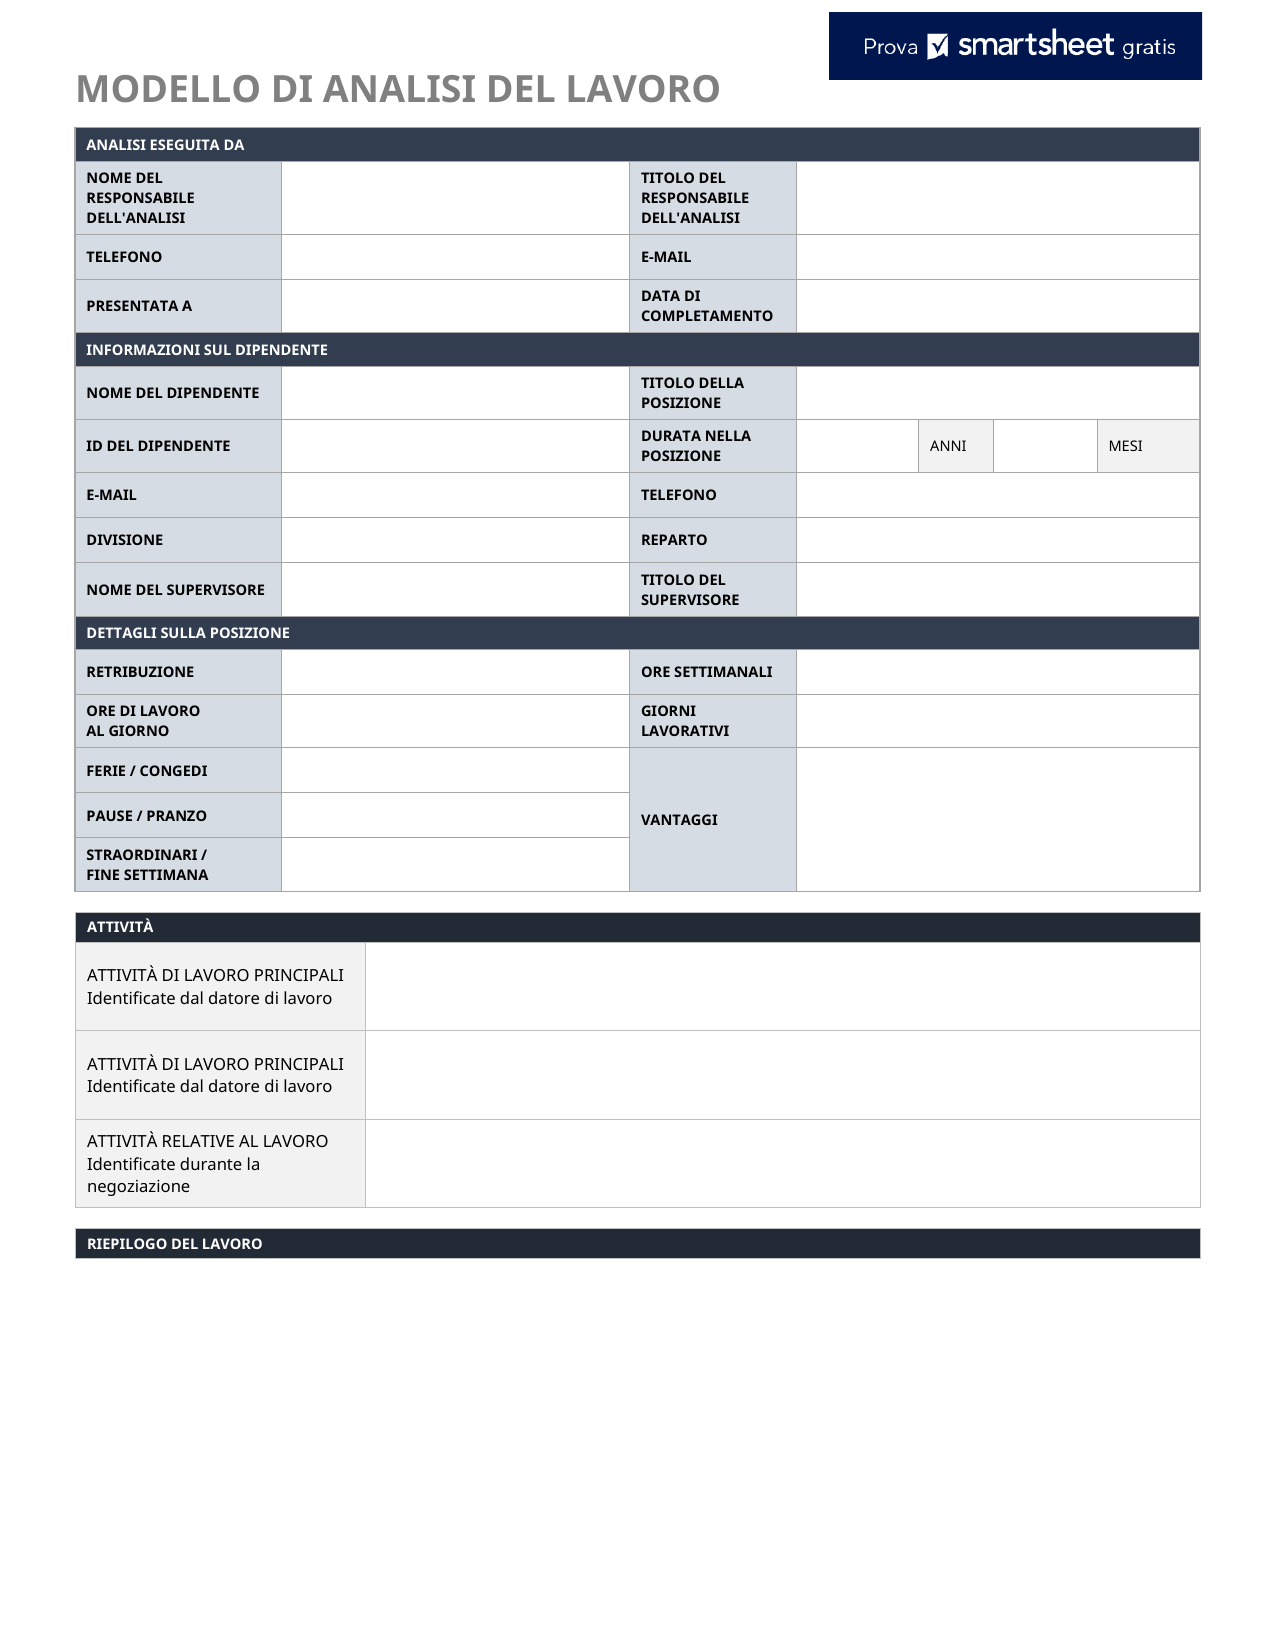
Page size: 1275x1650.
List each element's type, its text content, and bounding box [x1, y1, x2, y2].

table_cell TELEFONO [76, 235, 281, 279]
table_header RIEPILOGO DEL LAVORO [76, 1229, 1200, 1258]
table_cell NOME DEL DIPENDENTE [76, 367, 281, 419]
table_cell [994, 420, 1097, 472]
picture [829, 12, 1203, 80]
table_cell TELEFONO [630, 473, 796, 517]
table_cell ORE DI LAVORO AL GIORNO [76, 695, 281, 747]
table_cell [797, 563, 1199, 616]
table_cell FERIE / CONGEDI [76, 748, 281, 792]
table_cell VANTAGGI [630, 748, 796, 891]
table_cell REPARTO [630, 518, 796, 562]
table_cell E-MAIL [630, 235, 796, 279]
table_cell [797, 695, 1199, 747]
table_cell [282, 563, 629, 616]
table_cell PRESENTATA A [76, 280, 281, 332]
table_cell DURATA NELLA POSIZIONE [630, 420, 796, 472]
table_cell STRAORDINARI / FINE SETTIMANA [76, 838, 281, 891]
table_cell [797, 162, 1199, 234]
table_cell [797, 280, 1199, 332]
table_cell [282, 280, 629, 332]
table_cell DIVISIONE [76, 518, 281, 562]
table_cell NOME DEL SUPERVISORE [76, 563, 281, 616]
table_cell [282, 695, 629, 747]
table_cell [797, 650, 1199, 694]
table_cell TITOLO DELLA POSIZIONE [630, 367, 796, 419]
table_cell [282, 748, 629, 792]
table_cell DETTAGLI SULLA POSIZIONE [76, 617, 1199, 649]
table_cell NOME DEL RESPONSABILE DELL'ANALISI [76, 162, 281, 234]
text MODELLO DI ANALISI DEL LAVORO [75, 62, 1200, 113]
table_cell [366, 1120, 1200, 1207]
table_cell [282, 420, 629, 472]
table_cell ID DEL DIPENDENTE [76, 420, 281, 472]
table_cell [797, 518, 1199, 562]
table_cell [797, 235, 1199, 279]
table_cell [797, 367, 1199, 419]
table_cell ORE SETTIMANALI [630, 650, 796, 694]
table_cell ATTIVITÀ DI LAVORO PRINCIPALI Identificate dal datore di lavoro [76, 943, 365, 1030]
table_cell [282, 473, 629, 517]
table_cell [797, 473, 1199, 517]
table_cell [366, 1031, 1200, 1119]
table_cell [366, 943, 1200, 1030]
table_header ATTIVITÀ [76, 913, 1200, 942]
table_header ANALISI ESEGUITA DA [76, 128, 1199, 161]
table_cell [282, 518, 629, 562]
table_cell [282, 838, 629, 891]
table_cell PAUSE / PRANZO [76, 793, 281, 837]
table_cell [282, 235, 629, 279]
table_cell ATTIVITÀ RELATIVE AL LAVORO Identificate durante la negoziazione [76, 1120, 365, 1207]
table_cell [797, 420, 918, 472]
table_cell RETRIBUZIONE [76, 650, 281, 694]
table_cell E-MAIL [76, 473, 281, 517]
table_cell [797, 748, 1199, 891]
table_cell ANNI [919, 420, 993, 472]
table_cell [282, 793, 629, 837]
table_cell [282, 650, 629, 694]
table_cell TITOLO DEL RESPONSABILE DELL'ANALISI [630, 162, 796, 234]
table_cell [282, 367, 629, 419]
table_cell TITOLO DEL SUPERVISORE [630, 563, 796, 616]
table_cell [282, 162, 629, 234]
table_cell MESI [1098, 420, 1199, 472]
table_cell GIORNI LAVORATIVI [630, 695, 796, 747]
table_cell DATA DI COMPLETAMENTO [630, 280, 796, 332]
table_cell ATTIVITÀ DI LAVORO PRINCIPALI Identificate dal datore di lavoro [76, 1031, 365, 1119]
table_cell INFORMAZIONI SUL DIPENDENTE [76, 333, 1199, 366]
